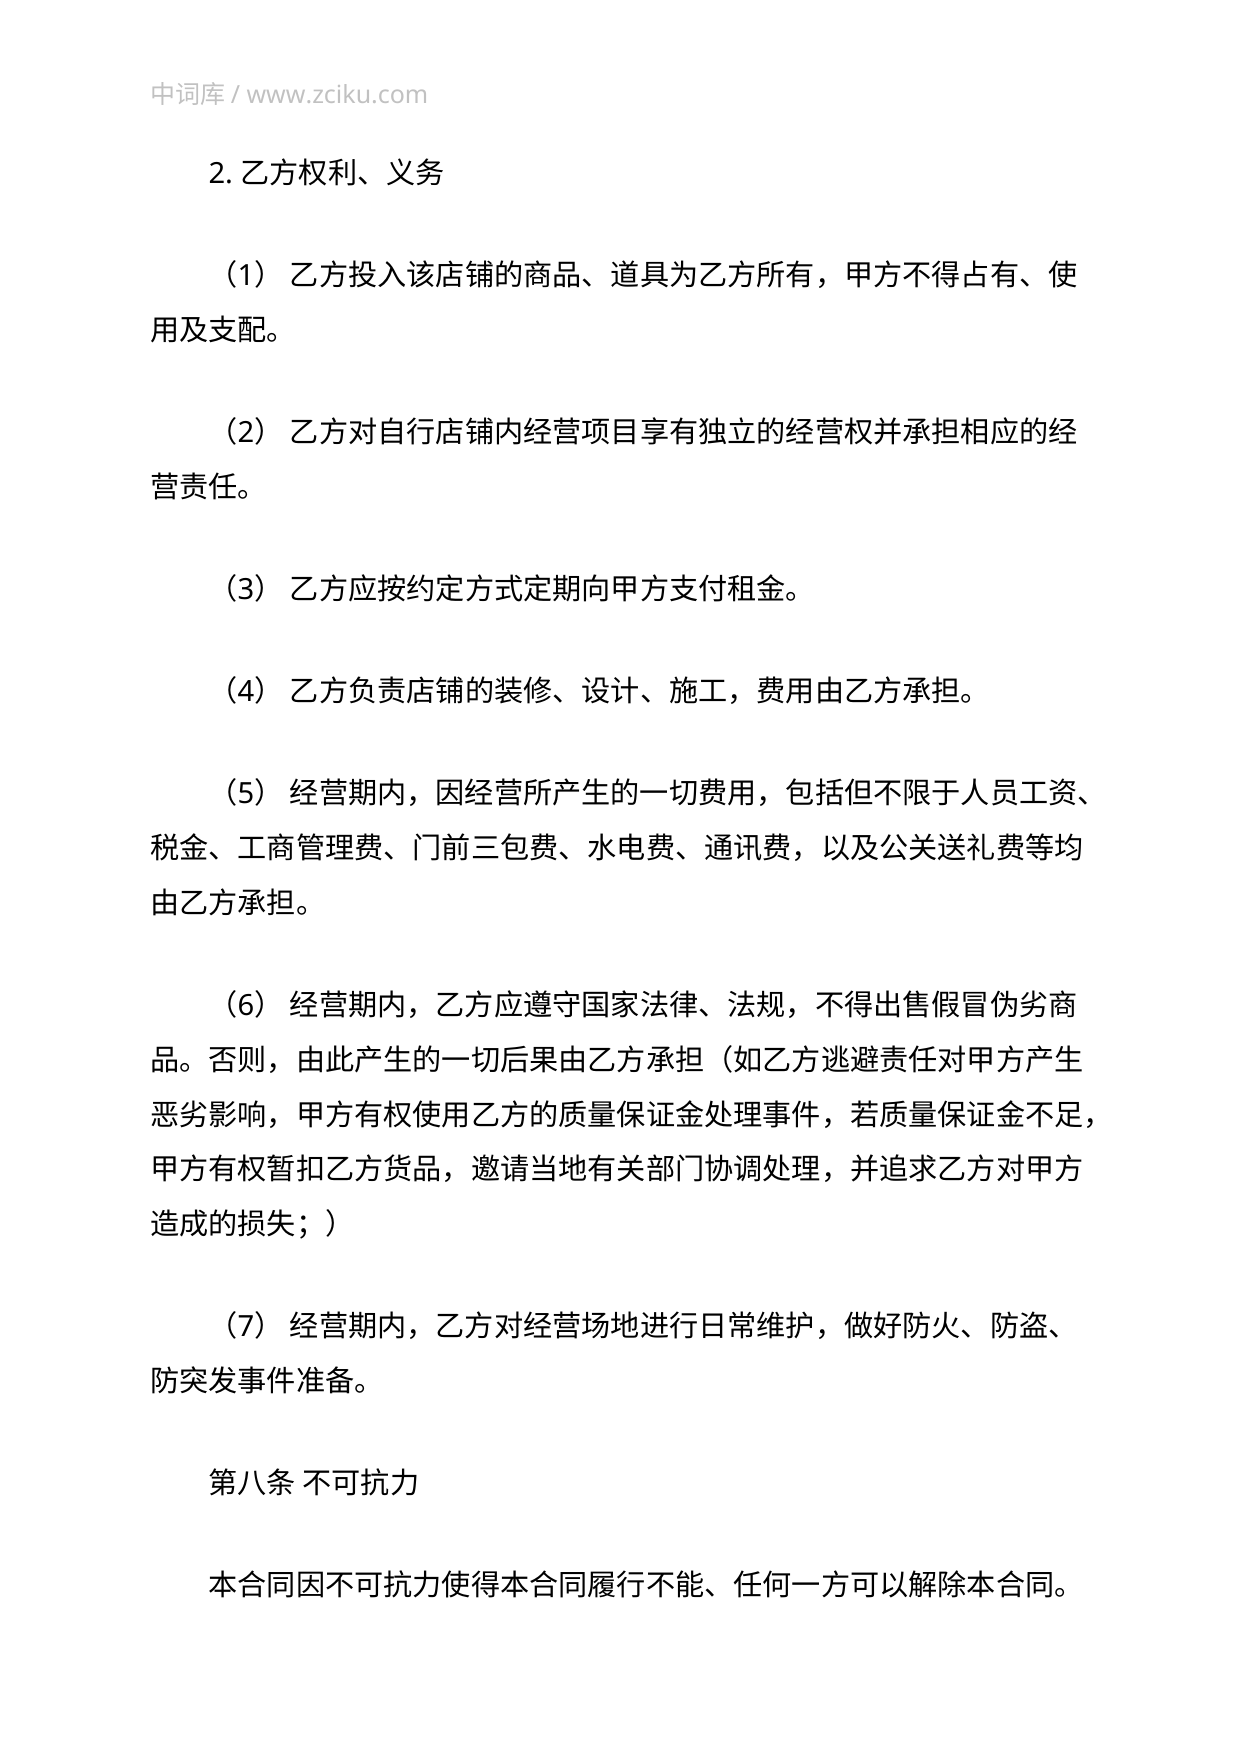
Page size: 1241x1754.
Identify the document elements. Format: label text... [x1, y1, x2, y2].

text 本合同因不可抗力使得本合同履行不能、任何一方可以解除本合同。 [150, 1561, 1090, 1603]
text 2. 乙方权利、义务 [150, 150, 1090, 192]
text （3） 乙方应按约定方式定期向甲方支付租金。 [150, 566, 1090, 608]
text （2） 乙方对自行店铺内经营项目享有独立的经营权并承担相应的经营责任。 [150, 409, 1090, 506]
text （4） 乙方负责店铺的装修、设计、施工，费用由乙方承担。 [150, 667, 1090, 710]
text 第八条 不可抗力 [150, 1459, 1090, 1502]
text （6） 经营期内，乙方应遵守国家法律、法规，不得出售假冒伪劣商品。否则，由此产生的一切后果由乙方承担（如乙方逃避责任对甲方产生恶劣影响，甲方有权使用乙方的质量保证金处理事件，若质量保证金不足，甲方有权暂扣乙方货品，邀请当地有关部门协调处理，并追求乙方对甲方造成的损失；） [150, 981, 1090, 1243]
text （5） 经营期内，因经营所产生的一切费用，包括但不限于人员工资、税金、工商管理费、门前三包费、水电费、通讯费，以及公关送礼费等均由乙方承担。 [150, 769, 1090, 922]
text （7） 经营期内，乙方对经营场地进行日常维护，做好防火、防盗、防突发事件准备。 [150, 1303, 1090, 1400]
text （1） 乙方投入该店铺的商品、道具为乙方所有，甲方不得占有、使用及支配。 [150, 252, 1090, 349]
